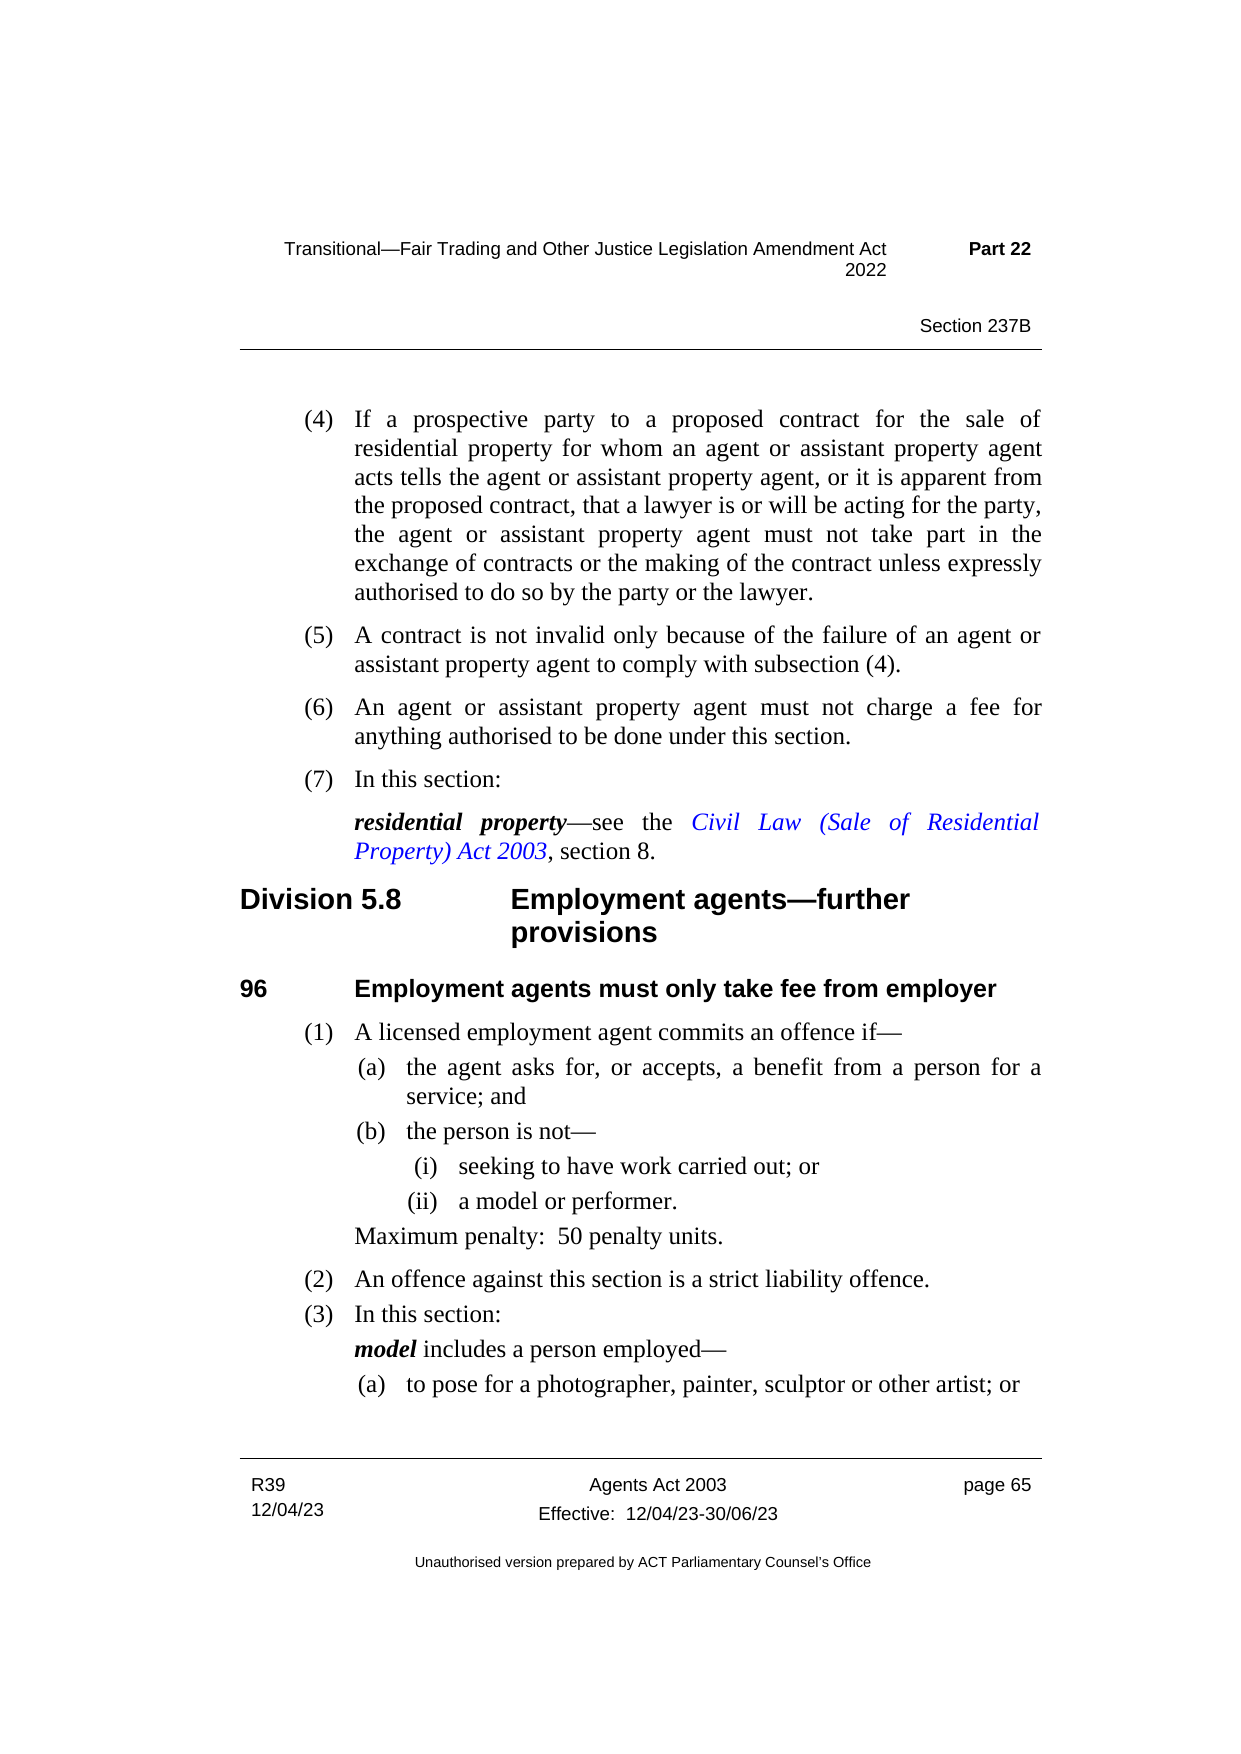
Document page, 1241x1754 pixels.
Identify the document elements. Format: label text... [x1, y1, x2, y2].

text (3) In this section: [239, 1299, 1042, 1328]
text (1) A licensed employment agent commits an offence if— [239, 1017, 1042, 1046]
text 96 Employment agents must only take fee from employer [239, 974, 1042, 1002]
text (a) the agent asks for, or accepts, a benefit from a person for a service; and [239, 1052, 1042, 1109]
text (5) A contract is not invalid only because of the failure of an agent or assistant property agent to comply with subsection (4). [239, 620, 1042, 677]
text (b) the person is not— [239, 1116, 1042, 1144]
text (i) seeking to have work carried out; or [239, 1151, 1042, 1179]
text (a) to pose for a photographer, painter, sculptor or other artist; or [239, 1369, 1042, 1398]
text (2) An offence against this section is a strict liability offence. [239, 1264, 1042, 1293]
text (ii) a model or performer. [239, 1186, 1042, 1214]
text Division 5.8 Employment agents—further provisions [239, 882, 1042, 949]
text model includes a person employed— [354, 1334, 1042, 1363]
text (6) An agent or assistant property agent must not charge a fee for anything authorised to be done under this section. [239, 692, 1042, 749]
text residential property—see the Civil Law (Sale of Residential Property) Act 2003, section 8. [354, 807, 1042, 865]
text (4) If a prospective party to a proposed contract for the sale of residential property for whom an agent or assistant property agent acts tells the agent or assistant property agent, or it is apparent from the proposed contract, that a lawyer is or will be acting for the party, the agent or assistant property agent must not take part in the exchange of contracts or the making of the contract unless expressly authorised to do so by the party or the lawyer. [239, 404, 1042, 605]
text Maximum penalty: 50 penalty units. [354, 1221, 1042, 1249]
text (7) In this section: [239, 764, 1042, 793]
